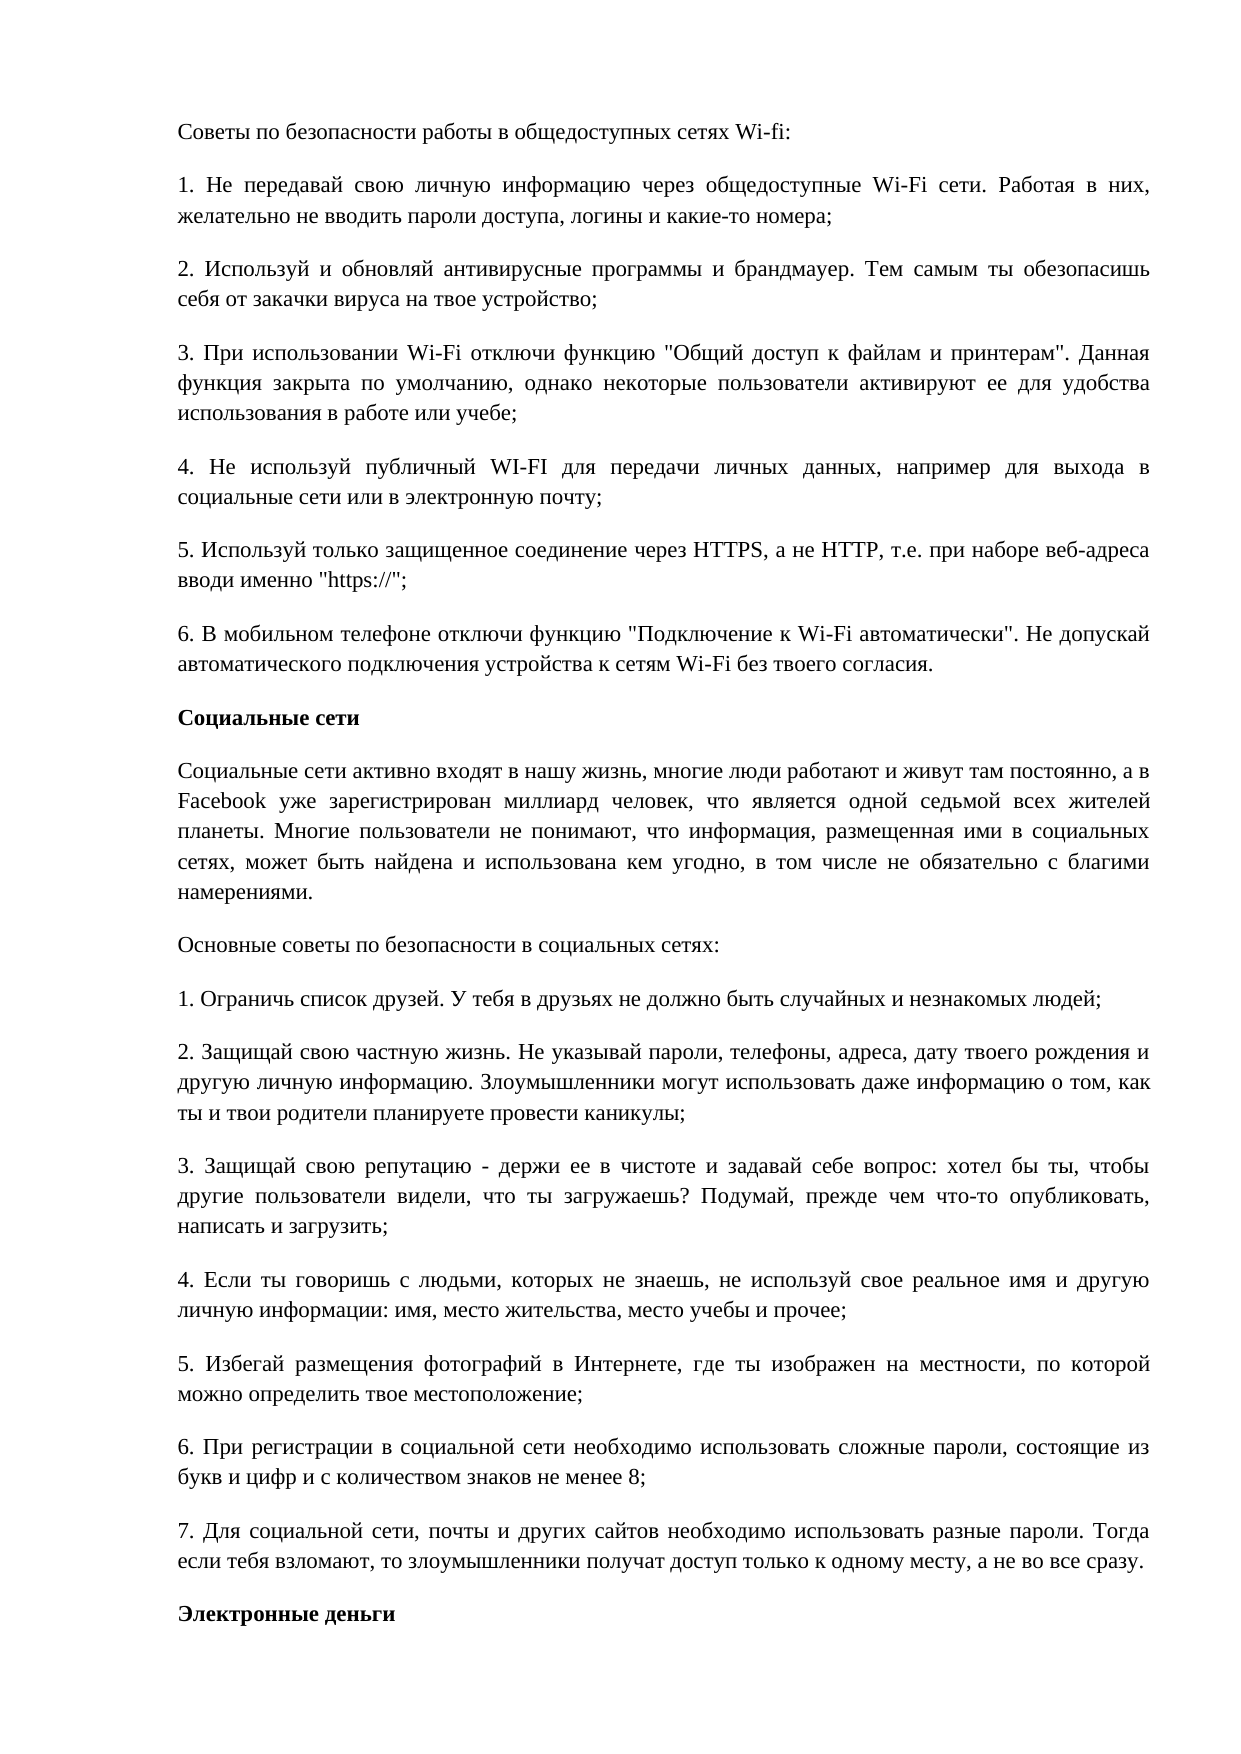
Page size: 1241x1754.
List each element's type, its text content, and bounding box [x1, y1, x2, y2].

text 4. Не используй публичный WI-FI для передачи личных данных, например для выхода в социальные сети или в электронную почту; [177, 453, 1152, 509]
text 5. Избегай размещения фотографий в Интернете, где ты изображен на местности, по которой можно определить твое местоположение; [177, 1349, 1152, 1406]
text 1. Ограничь список друзей. У тебя в друзьях не должно быть случайных и незнакомых людей; [177, 985, 1152, 1011]
text 1. Не передавай свою личную информацию через общедоступные Wi-Fi сети. Работая в них, желательно не вводить пароли доступа, логины и какие-то номера; [177, 172, 1152, 228]
text Советы по безопасности работы в общедоступных сетях Wi-fi: [177, 118, 1152, 144]
text 4. Если ты говоришь с людьми, которых не знаешь, не используй свое реальное имя и другую личную информации: имя, место жительства, место учебы и прочее; [177, 1266, 1152, 1322]
text 3. При использовании Wi-Fi отключи функцию "Общий доступ к файлам и принтерам". Данная функция закрыта по умолчанию, однако некоторые пользователи активируют ее для удобства использования в работе или учебе; [177, 339, 1152, 426]
text Социальные сети активно входят в нашу жизнь, многие люди работают и живут там постоянно, а в Facebook уже зарегистрирован миллиард человек, что является одной седьмой всех жителей планеты. Многие пользователи не понимают, что информация, размещенная ими в социальных сетях, может быть найдена и использована кем угодно, в том числе не обязательно с благими намерениями. [177, 757, 1152, 904]
text 6. В мобильном телефоне отключи функцию "Подключение к Wi-Fi автоматически". Не допускай автоматического подключения устройства к сетям Wi-Fi без твоего согласия. [177, 620, 1152, 677]
text 5. Используй только защищенное соединение через HTTPS, а не HTTP, т.е. при наборе веб-адреса вводи именно "https://"; [177, 536, 1152, 593]
text 3. Защищай свою репутацию - держи ее в чистоте и задавай себе вопрос: хотел бы ты, чтобы другие пользователи видели, что ты загружаешь? Подумай, прежде чем что-то опубликовать, написать и загрузить; [177, 1152, 1152, 1239]
text Электронные деньги [177, 1601, 1152, 1627]
text 2. Используй и обновляй антивирусные программы и брандмауер. Тем самым ты обезопасишь себя от закачки вируса на твое устройство; [177, 255, 1152, 312]
text 7. Для социальной сети, почты и других сайтов необходимо использовать разные пароли. Тогда если тебя взломают, то злоумышленники получат доступ только к одному месту, а не во все сразу. [177, 1517, 1152, 1573]
text 6. При регистрации в социальной сети необходимо использовать сложные пароли, состоящие из букв и цифр и с количеством знаков не менее 8; [177, 1433, 1152, 1490]
text 2. Защищай свою частную жизнь. Не указывай пароли, телефоны, адреса, дату твоего рождения и другую личную информацию. Злоумышленники могут использовать даже информацию о том, как ты и твои родители планируете провести каникулы; [177, 1038, 1152, 1125]
text Социальные сети [177, 704, 1152, 730]
text Основные советы по безопасности в социальных сетях: [177, 931, 1152, 958]
